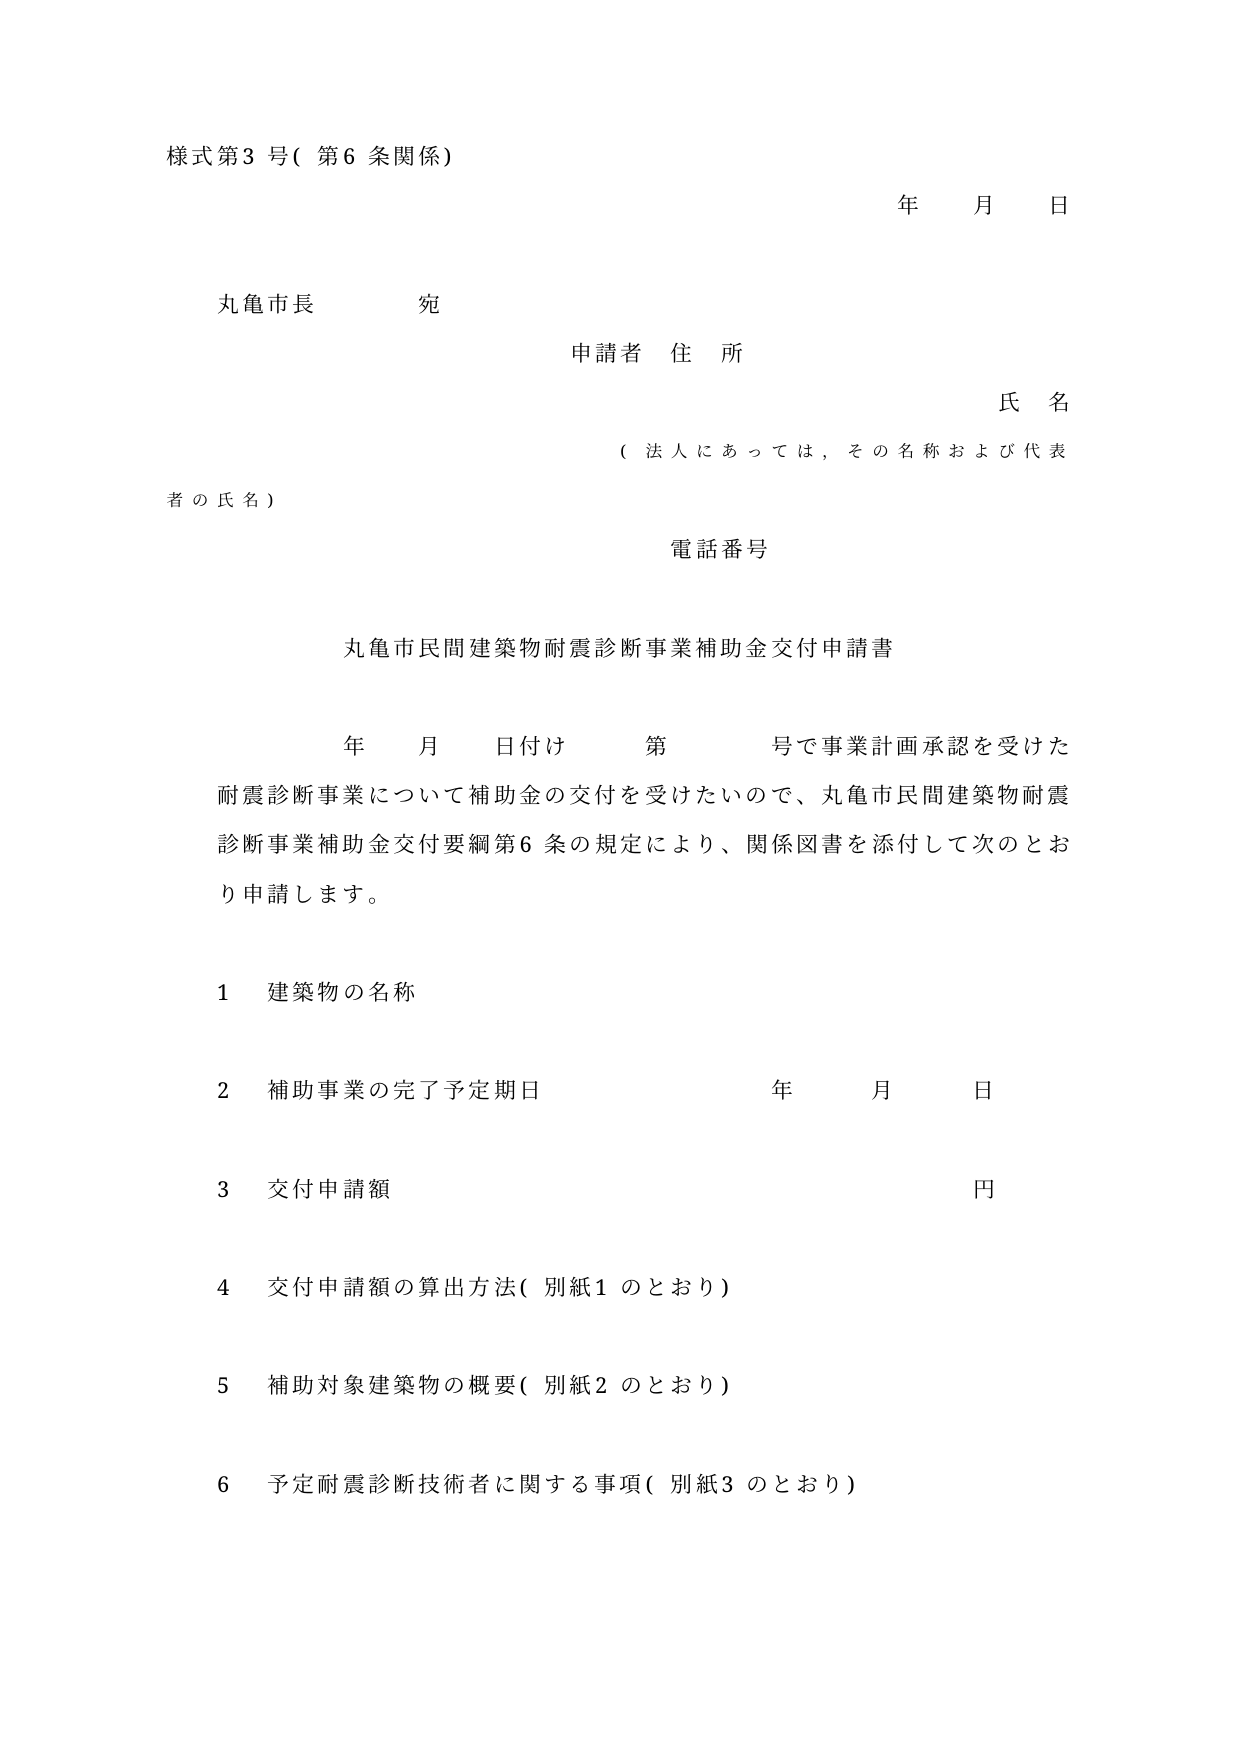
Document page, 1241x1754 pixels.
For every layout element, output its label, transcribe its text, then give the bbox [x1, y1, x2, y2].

text 様式第3号(第6条関係) [166, 131, 1074, 180]
text 申請者 住 所 [166, 327, 1074, 376]
text (法人にあっては，その名称および代表者の氏名) [166, 426, 1074, 524]
text 年 月 日付け 第 号で事業計画承認を受けた耐震診断事業について補助金の交付を受けたいので、丸亀市民間建築物耐震診断事業補助金交付要綱第6条の規定により、関係図書を添付して次のとおり申請します。 [192, 721, 1074, 917]
text 6 予定耐震診断技術者に関する事項(別紙3のとおり) [166, 1458, 1074, 1507]
text 3 交付申請額 円 [166, 1163, 1074, 1212]
text 4 交付申請額の算出方法(別紙1のとおり) [166, 1261, 1074, 1311]
text 年 月 日 [166, 180, 1074, 229]
text 5 補助対象建築物の概要(別紙2のとおり) [166, 1360, 1074, 1409]
text 電話番号 [166, 524, 1074, 573]
text 1 建築物の名称 [166, 966, 1074, 1016]
text 丸亀市長 宛 [166, 278, 1074, 327]
text 丸亀市民間建築物耐震診断事業補助金交付申請書 [166, 622, 1074, 671]
text 氏 名 [166, 376, 1074, 426]
text 2 補助事業の完了予定期日 年 月 日 [166, 1065, 1074, 1114]
